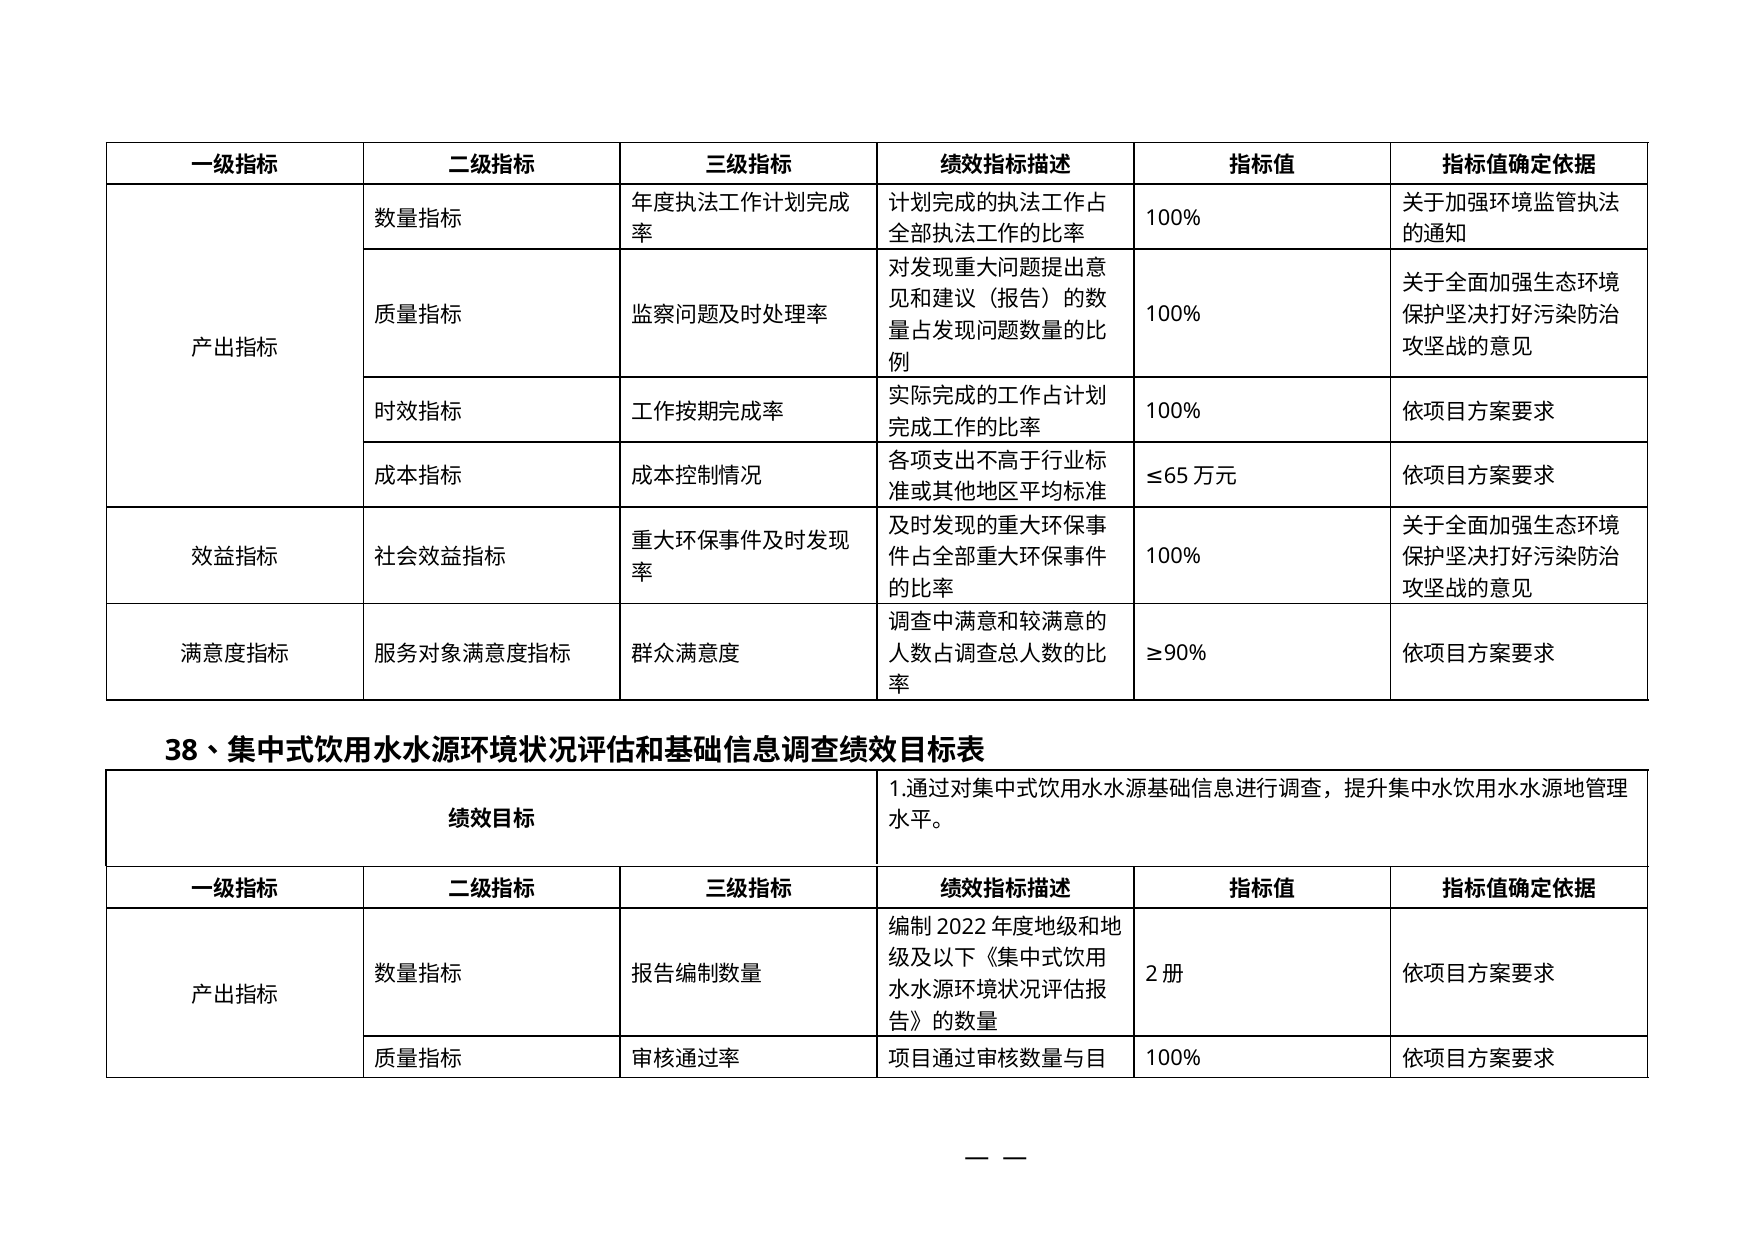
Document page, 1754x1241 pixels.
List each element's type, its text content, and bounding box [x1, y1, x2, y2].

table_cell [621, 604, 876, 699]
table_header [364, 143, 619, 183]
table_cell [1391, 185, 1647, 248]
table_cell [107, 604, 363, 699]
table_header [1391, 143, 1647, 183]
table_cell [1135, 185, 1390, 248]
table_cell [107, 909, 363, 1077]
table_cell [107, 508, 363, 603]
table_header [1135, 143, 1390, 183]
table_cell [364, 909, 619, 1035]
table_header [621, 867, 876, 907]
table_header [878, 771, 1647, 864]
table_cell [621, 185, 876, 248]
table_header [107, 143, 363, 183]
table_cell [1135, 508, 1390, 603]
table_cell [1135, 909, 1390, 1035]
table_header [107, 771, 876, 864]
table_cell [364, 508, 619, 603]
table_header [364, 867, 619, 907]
text 38、集中式饮用水水源环境状况评估和基础信息调查绩效目标表 [106, 729, 1648, 769]
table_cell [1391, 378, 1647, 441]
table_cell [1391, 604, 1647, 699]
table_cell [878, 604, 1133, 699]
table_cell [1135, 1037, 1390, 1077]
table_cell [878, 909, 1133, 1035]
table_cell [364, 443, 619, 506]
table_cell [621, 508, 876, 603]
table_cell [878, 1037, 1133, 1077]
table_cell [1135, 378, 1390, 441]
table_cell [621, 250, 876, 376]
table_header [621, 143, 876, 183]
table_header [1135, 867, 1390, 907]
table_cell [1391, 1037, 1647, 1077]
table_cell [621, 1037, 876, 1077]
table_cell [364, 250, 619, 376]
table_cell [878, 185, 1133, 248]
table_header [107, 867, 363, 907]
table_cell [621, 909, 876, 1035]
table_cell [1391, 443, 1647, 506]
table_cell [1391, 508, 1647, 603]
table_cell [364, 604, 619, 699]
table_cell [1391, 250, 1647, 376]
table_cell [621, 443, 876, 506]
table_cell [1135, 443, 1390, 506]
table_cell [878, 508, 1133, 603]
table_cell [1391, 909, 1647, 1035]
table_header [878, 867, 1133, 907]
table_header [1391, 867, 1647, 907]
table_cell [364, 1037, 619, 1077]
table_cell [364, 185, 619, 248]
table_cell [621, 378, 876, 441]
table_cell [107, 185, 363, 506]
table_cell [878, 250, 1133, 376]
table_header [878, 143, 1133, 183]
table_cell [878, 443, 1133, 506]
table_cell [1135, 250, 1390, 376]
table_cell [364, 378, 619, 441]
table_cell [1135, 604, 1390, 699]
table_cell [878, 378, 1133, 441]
